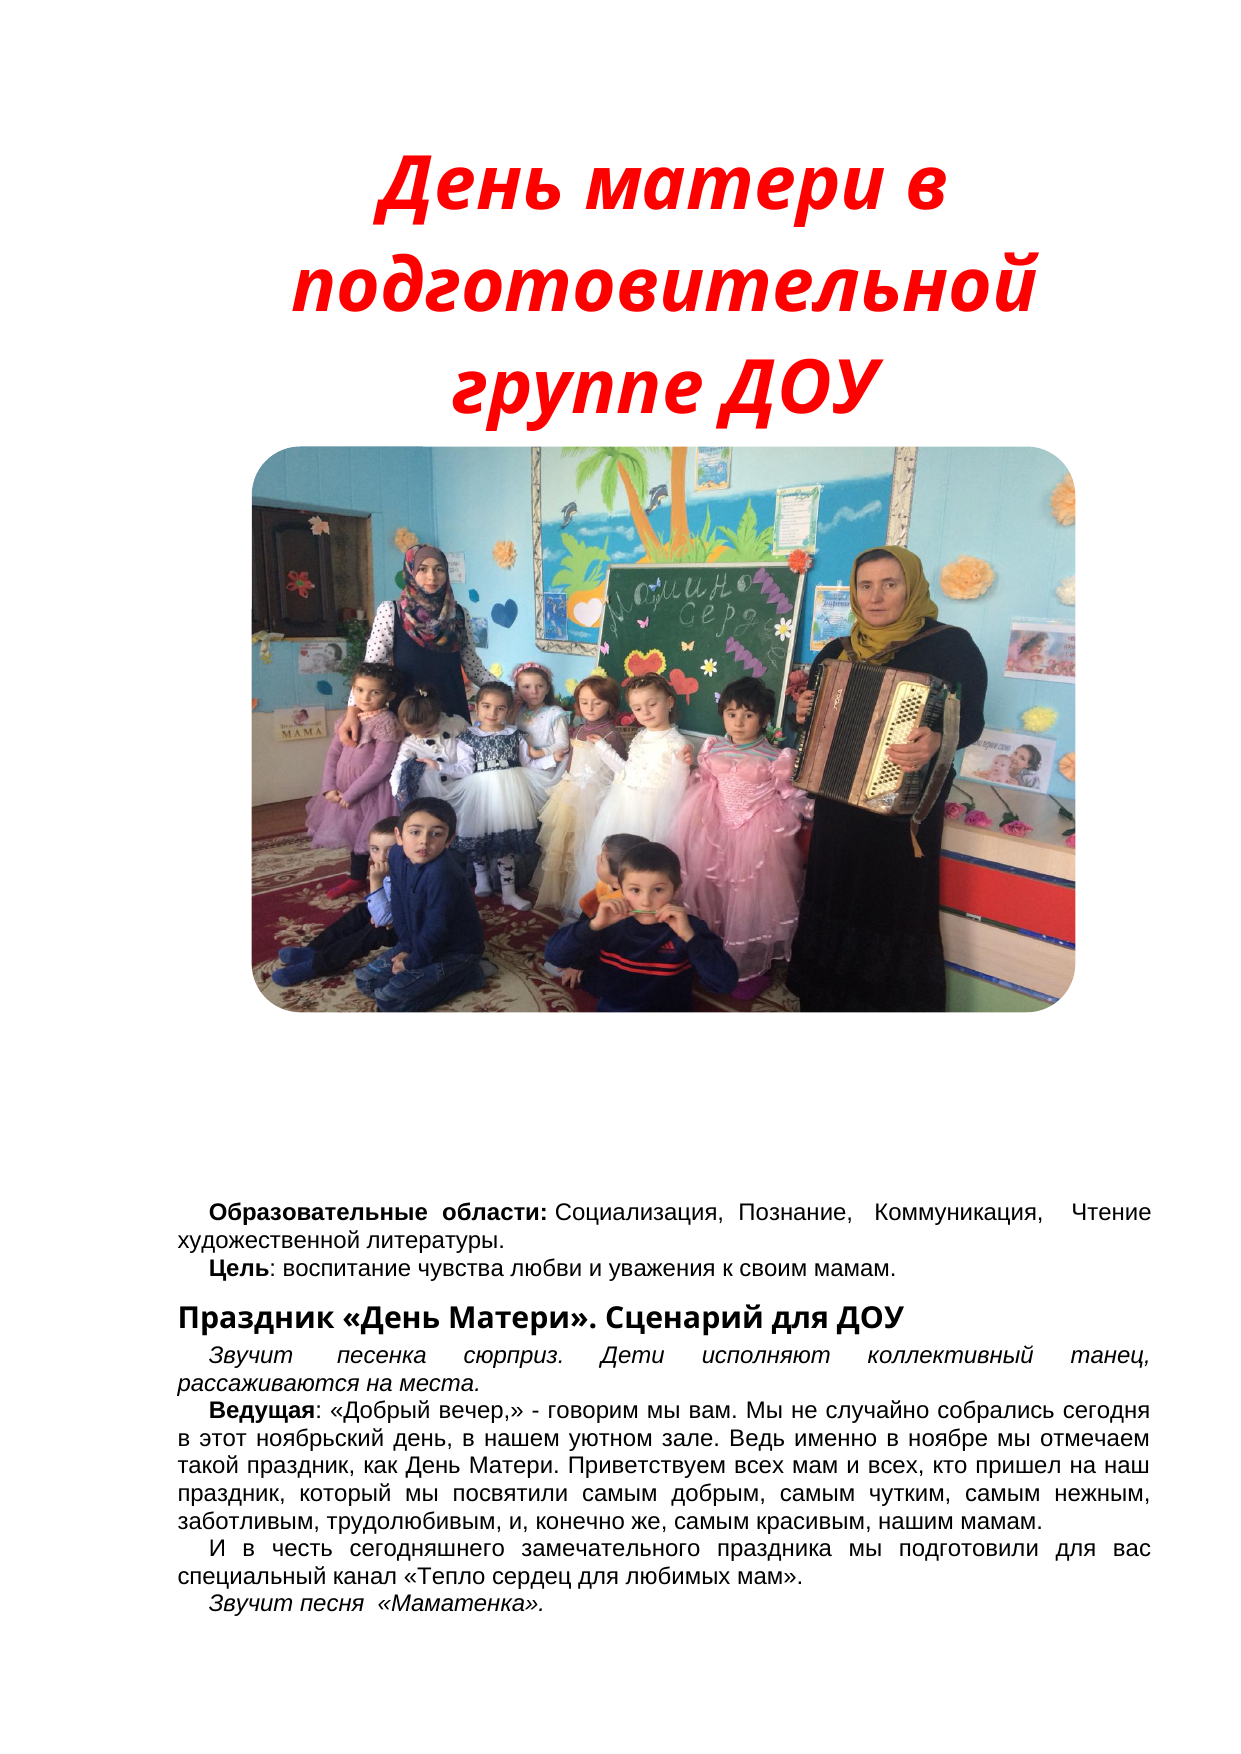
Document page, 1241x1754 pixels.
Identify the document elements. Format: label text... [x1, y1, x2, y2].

text Звучит песенка сюрприз. Дети исполняют коллективный танец, рассаживаются на места. [177, 1341, 1152, 1396]
text Ведущая: «Добрый вечер,» - говорим мы вам. Мы не случайно собрались сегодня в этот ноябрьский день, в нашем уютном зале. Ведь именно в ноябре мы отмечаем такой праздник, как День Матери. Приветствуем всех мам и всех, кто пришел на наш праздник, который мы посвятили самым добрым, самым чутким, самым нежным, заботливым, трудолюбивым, и, конечно же, самым красивым, нашим мамам. [177, 1396, 1152, 1534]
picture [251, 446, 1076, 1013]
text Цель: воспитание чувства любви и уважения к своим мамам. [177, 1253, 1152, 1281]
text Образовательные области: Социализация, Познание, Коммуникация, Чтение художественной литературы. [177, 1198, 1152, 1253]
text Праздник «День Матери». Сценарий для ДОУ [177, 1297, 1152, 1338]
text Звучит песня «Маматенка». [177, 1589, 1152, 1617]
text И в честь сегодняшнего замечательного праздника мы подготовили для вас специальный канал «Тепло сердец для любимых мам». [177, 1534, 1152, 1589]
text День матери в подготовительной группе ДОУ [177, 129, 1152, 436]
